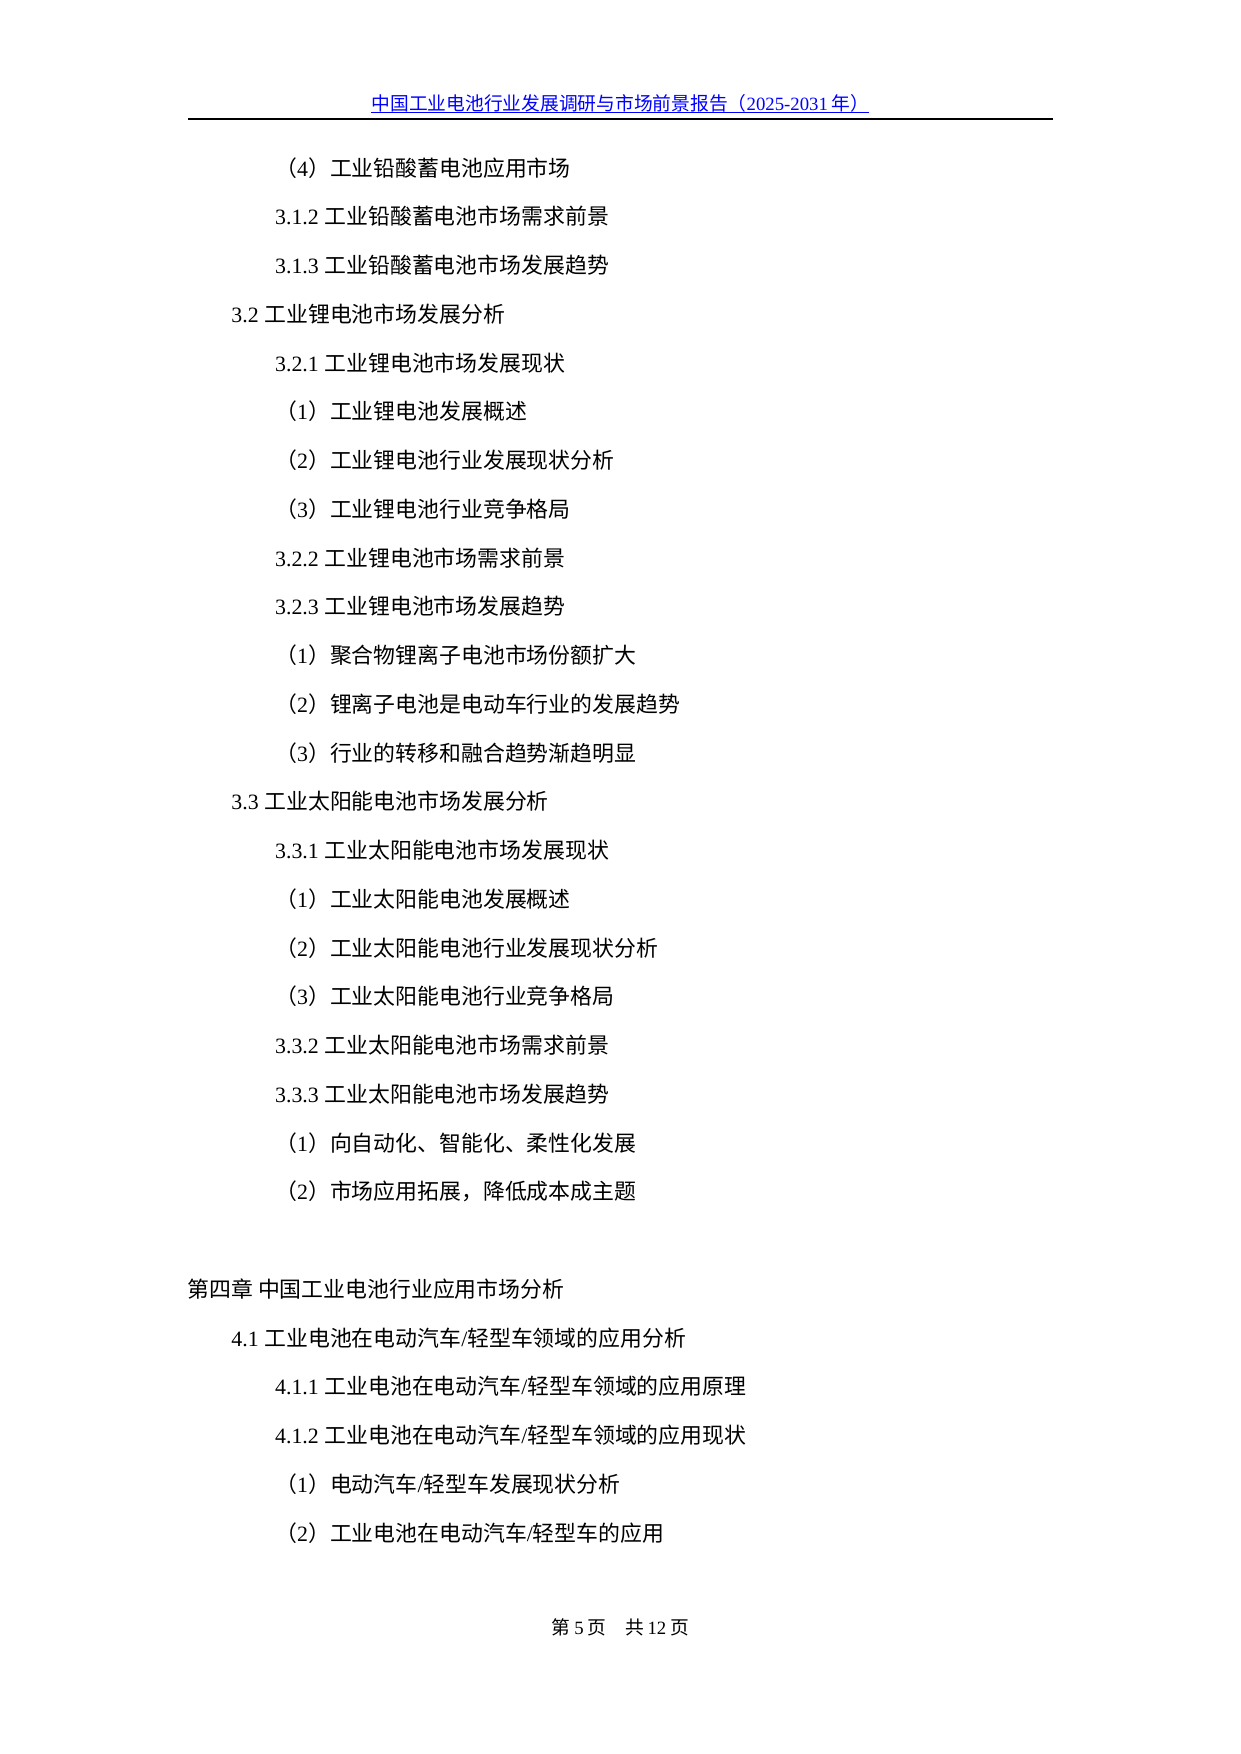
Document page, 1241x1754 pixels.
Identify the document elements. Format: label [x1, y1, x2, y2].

text [187, 150, 1053, 1548]
